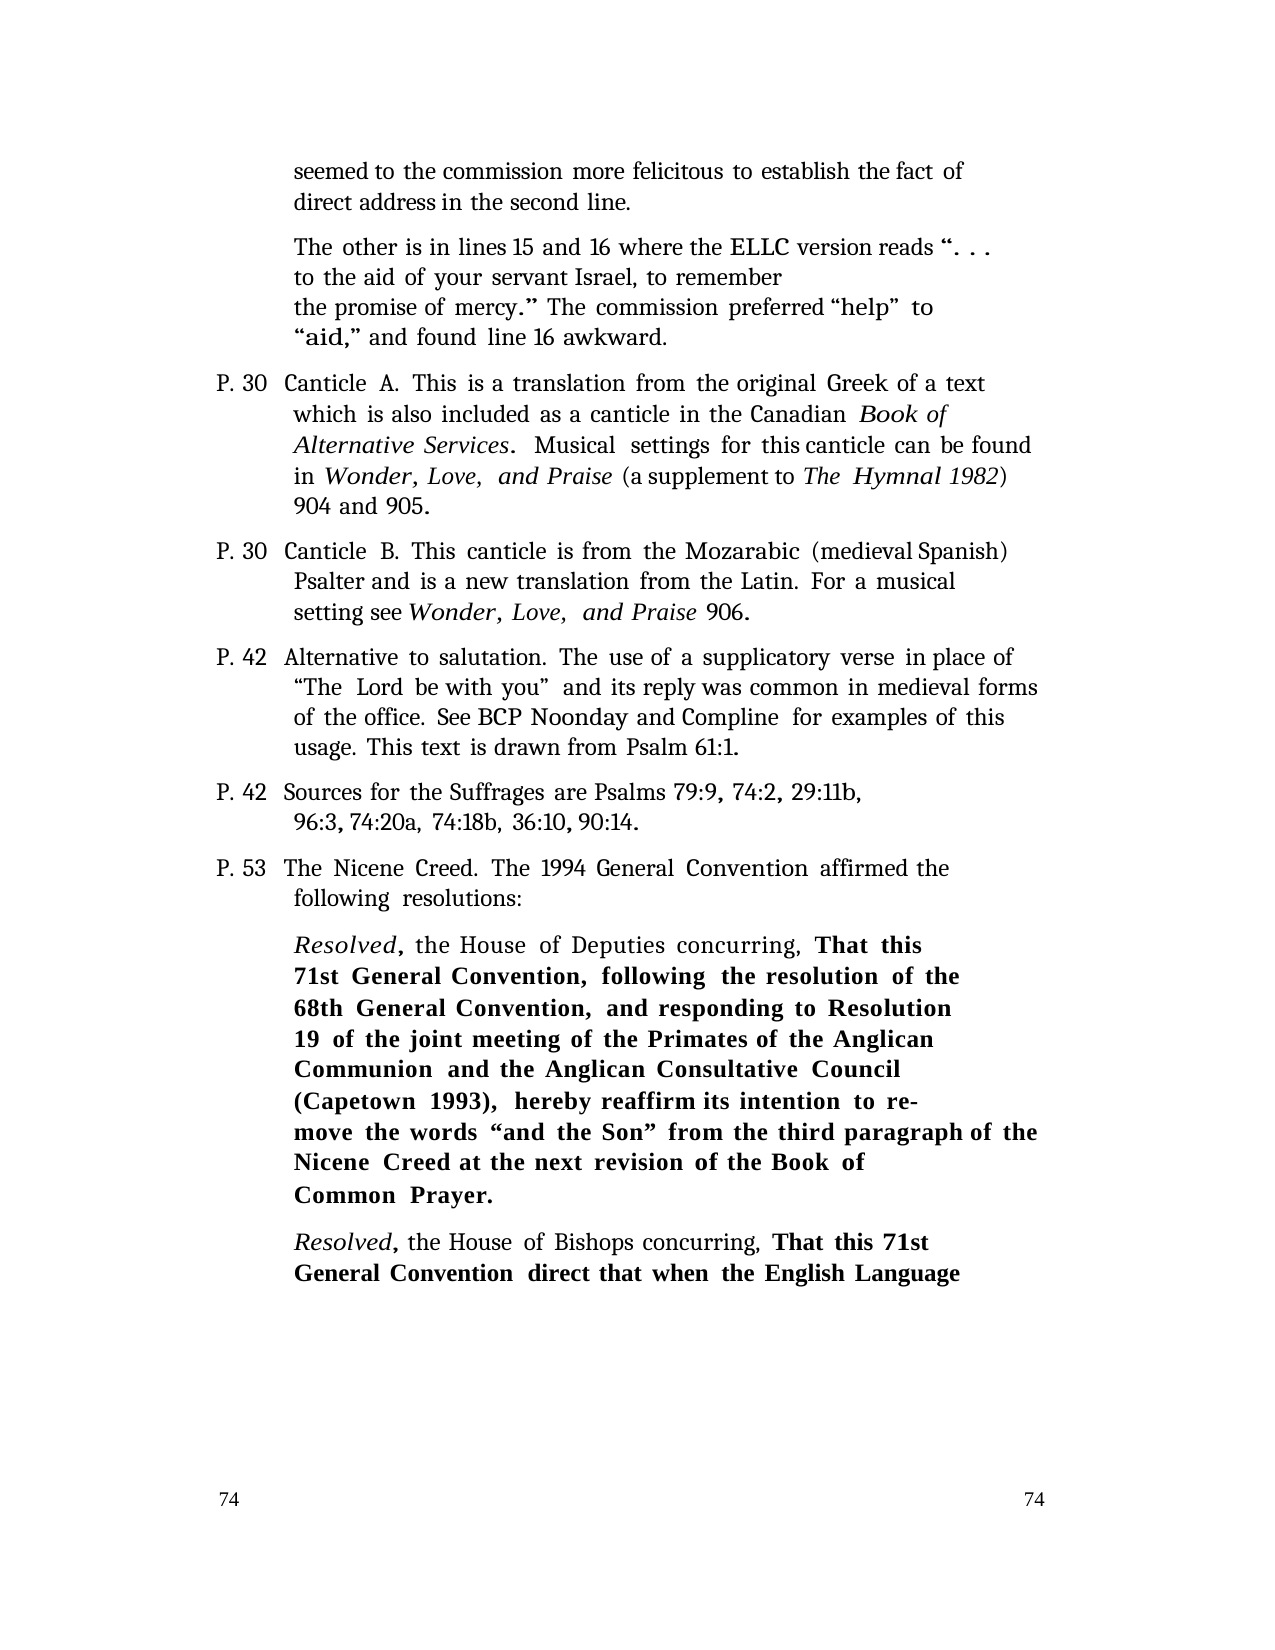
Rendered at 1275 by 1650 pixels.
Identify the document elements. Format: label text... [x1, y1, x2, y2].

text P. 42 Sources for the Suffrages are Psalms 79:9, 74:2, 29:11b, [216, 778, 1096, 807]
text The other is in lines 15 and 16 where the ELLC version reads “. . . to the aid of your servant Israel, to remember [294, 233, 1012, 292]
text P. 53 The Nicene Creed. The 1994 General Convention affirmed the following resolutions: [216, 854, 1041, 913]
text General Convention direct that when the English Language [294, 1258, 1096, 1287]
text P. 42 Alternative to salutation. The use of a supplicatory verse in place of “The Lord be with you” and its reply was common in medieval forms of the office. See BCP Noonday and Compline for examples of this usage. This text is drawn from Psalm 61:1. [216, 643, 1049, 762]
text the promise of mercy.” The commission preferred “help” to [294, 293, 1096, 322]
text Common Prayer. [294, 1178, 1096, 1209]
text Resolved, the House of Deputies concurring, That this [294, 930, 1096, 959]
text seemed to the commission more felicitous to establish the fact of direct address in the second line. [294, 157, 1000, 216]
text 19 of the joint meeting of the Primates of the Anglican [294, 1024, 1096, 1052]
text P. 30 Canticle A. This is a translation from the original Greek of a text which is also included as a canticle in the Canadian Book of Alternative Services. Musical settings for this canticle can be found in Wonder, Love, and Praise (a supplement to The Hymnal 1982) 904 and 905. [216, 369, 1039, 521]
text “aid,” and found line 16 awkward. [294, 323, 1096, 352]
text P. 30 Canticle B. This canticle is from the Mozarabic (medieval Spanish) Psalter and is a new translation from the Latin. For a musical setting see Wonder, Love, and Praise 906. [216, 537, 1025, 627]
text 71st General Convention, following the resolution of the [294, 961, 1096, 990]
text move the words “and the Son” from the third paragraph of the Nicene Creed at the next revision of the Book of [294, 1117, 1047, 1176]
text 68th General Convention, and responding to Resolution [294, 993, 1096, 1021]
text (Capetown 1993), hereby reaffirm its intention to re- [294, 1086, 1096, 1114]
text Communion and the Anglican Consultative Council [294, 1054, 1096, 1083]
text Resolved, the House of Bishops concurring, That this 71st [294, 1227, 1096, 1256]
text 96:3, 74:20a, 74:18b, 36:10, 90:14. [294, 808, 1096, 837]
